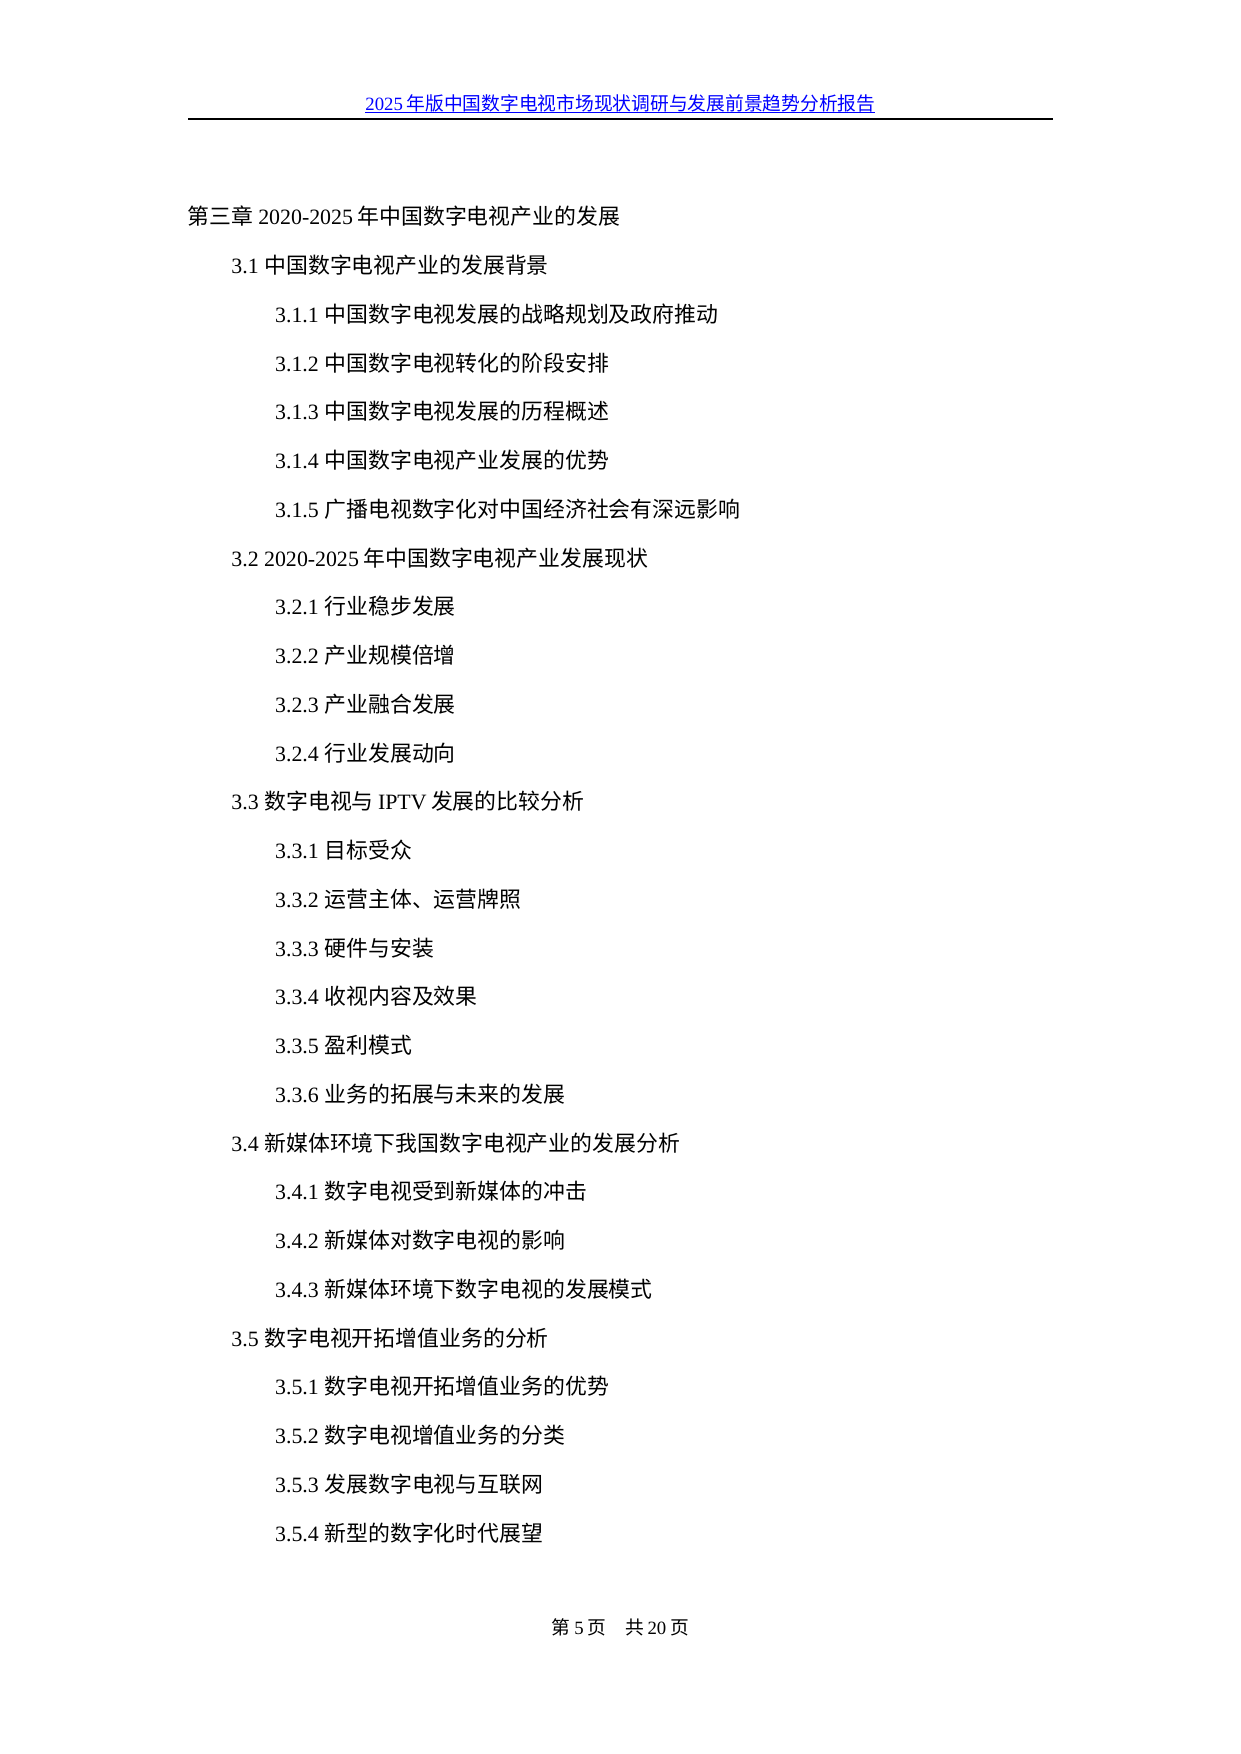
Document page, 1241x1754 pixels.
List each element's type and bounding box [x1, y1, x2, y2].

text [187, 150, 1053, 1548]
